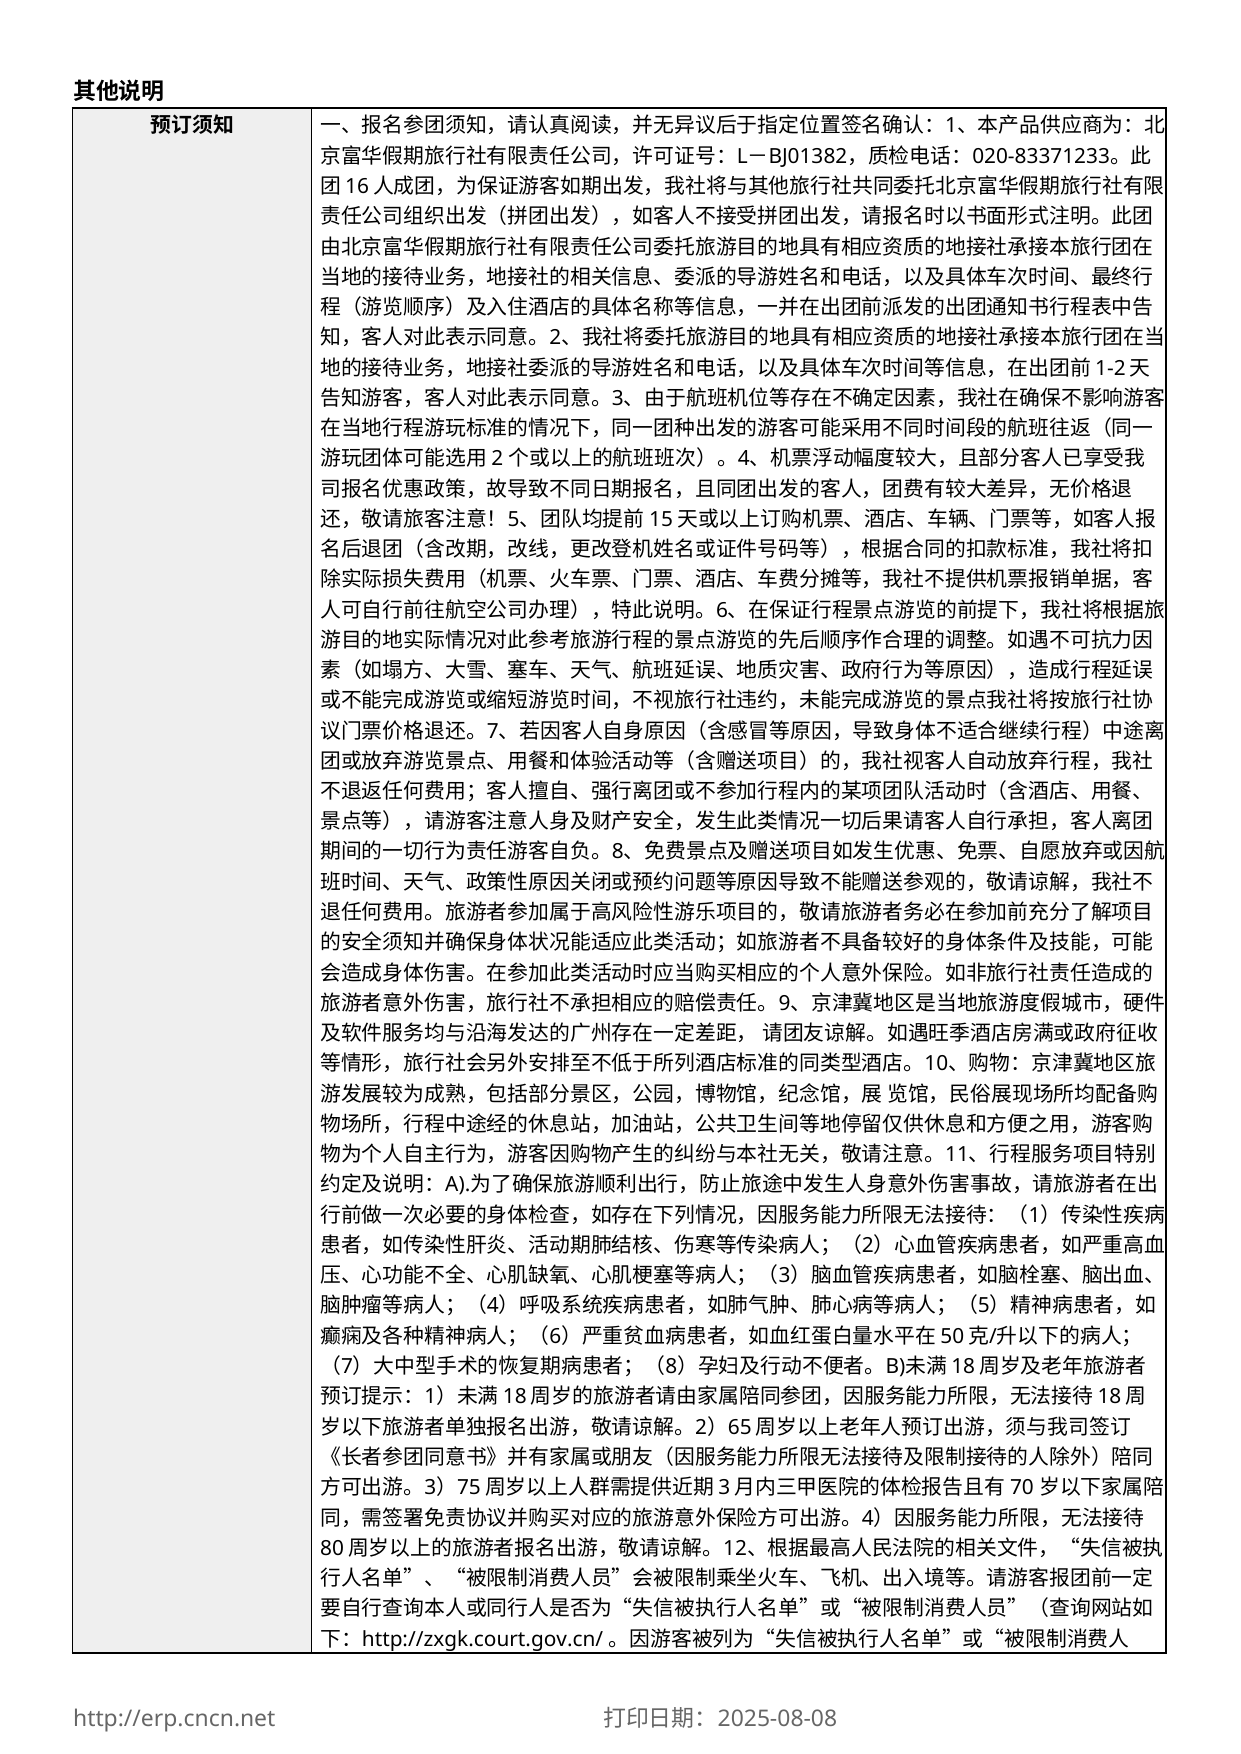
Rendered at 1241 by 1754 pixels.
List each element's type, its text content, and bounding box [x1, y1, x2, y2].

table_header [312, 109, 1165, 1652]
text 其他说明 [73, 73, 1167, 106]
table_header 预订须知 [73, 109, 311, 1652]
